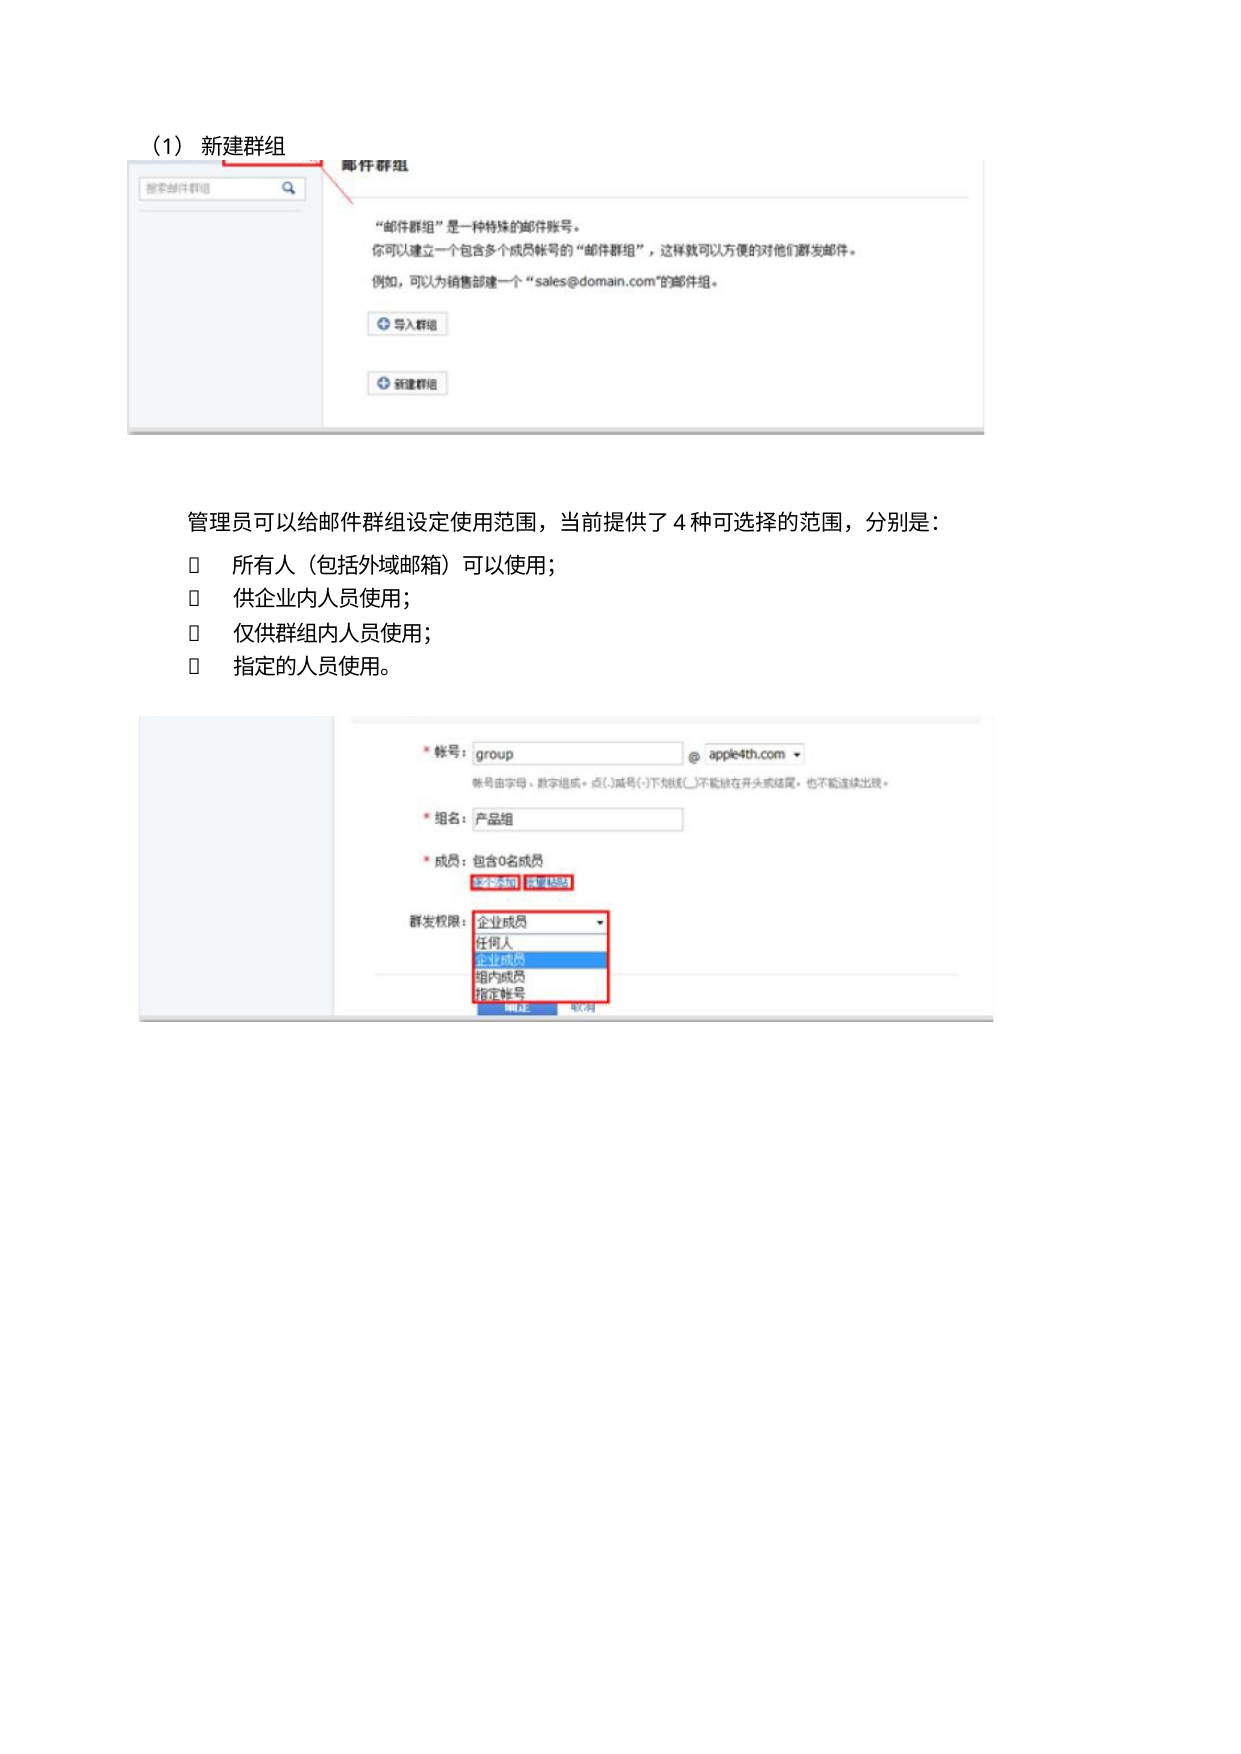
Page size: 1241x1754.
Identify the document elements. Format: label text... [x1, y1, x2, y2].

text  指定的人员使用。 [187, 649, 1069, 681]
text  所有人（包括外域邮箱）可以使用； [187, 548, 1069, 580]
text （1） 新建群组 [139, 129, 1069, 161]
text  仅供群组内人员使用； [187, 616, 1069, 648]
picture [138, 716, 994, 1022]
text 管理员可以给邮件群组设定使用范围，当前提供了4种可选择的范围，分别是： [187, 504, 1069, 536]
picture [127, 160, 985, 435]
text  供企业内人员使用； [187, 581, 1069, 613]
